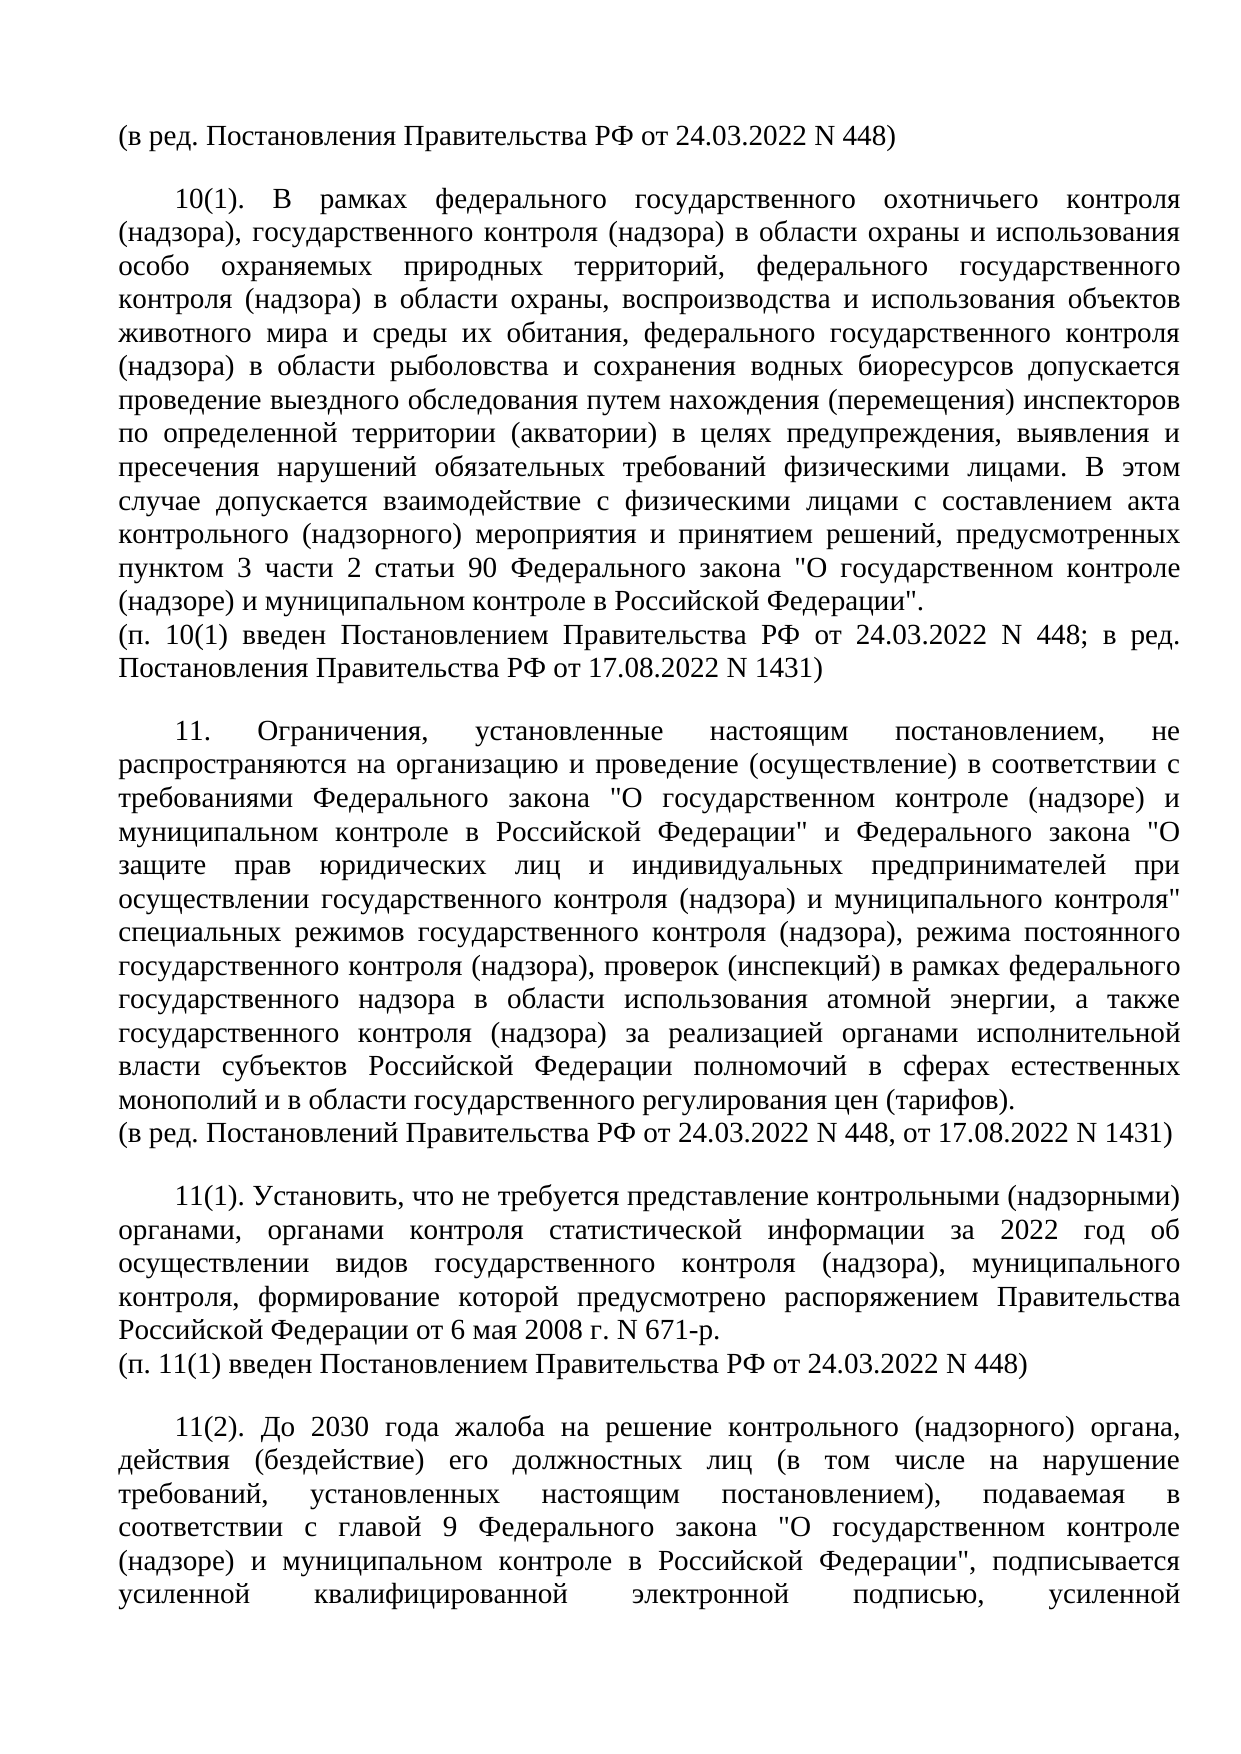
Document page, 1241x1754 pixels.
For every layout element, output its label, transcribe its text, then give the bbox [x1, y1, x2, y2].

text 11(1). Установить, что не требуется представление контрольными (надзорными) органами, органами контроля статистической информации за 2022 год об осуществлении видов государственного контроля (надзора), муниципального контроля, формирование которой предусмотрено распоряжением Правительства Российской Федерации от 6 мая 2008 г. N 671-р. [118, 1178, 1181, 1346]
text 10(1). В рамках федерального государственного охотничьего контроля (надзора), государственного контроля (надзора) в области охраны и использования особо охраняемых природных территорий, федерального государственного контроля (надзора) в области охраны, воспроизводства и использования объектов животного мира и среды их обитания, федерального государственного контроля (надзора) в области рыболовства и сохранения водных биоресурсов допускается проведение выездного обследования путем нахождения (перемещения) инспекторов по определенной территории (акватории) в целях предупреждения, выявления и пресечения нарушений обязательных требований физическими лицами. В этом случае допускается взаимодействие с физическими лицами с составлением акта контрольного (надзорного) мероприятия и принятием решений, предусмотренных пунктом 3 части 2 статьи 90 Федерального закона "О государственном контроле (надзоре) и муниципальном контроле в Российской Федерации". [118, 181, 1181, 617]
text 11. Ограничения, установленные настоящим постановлением, не распространяются на организацию и проведение (осуществление) в соответствии с требованиями Федерального закона "О государственном контроле (надзоре) и муниципальном контроле в Российской Федерации" и Федерального закона "О защите прав юридических лиц и индивидуальных предпринимателей при осуществлении государственного контроля (надзора) и муниципального контроля" специальных режимов государственного контроля (надзора), режима постоянного государственного контроля (надзора), проверок (инспекций) в рамках федерального государственного надзора в области использования атомной энергии, а также государственного контроля (надзора) за реализацией органами исполнительной власти субъектов Российской Федерации полномочий в сферах естественных монополий и в области государственного регулирования цен (тарифов). [118, 713, 1181, 1116]
text (п. 11(1) введен Постановлением Правительства РФ от 24.03.2022 N 448) [118, 1346, 1181, 1379]
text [118, 1409, 1181, 1610]
text (в ред. Постановления Правительства РФ от 24.03.2022 N 448) [118, 118, 1181, 152]
text (в ред. Постановлений Правительства РФ от 24.03.2022 N 448, от 17.08.2022 N 1431) [118, 1116, 1181, 1149]
text (п. 10(1) введен Постановлением Правительства РФ от 24.03.2022 N 448; в ред. Постановления Правительства РФ от 17.08.2022 N 1431) [118, 617, 1181, 684]
